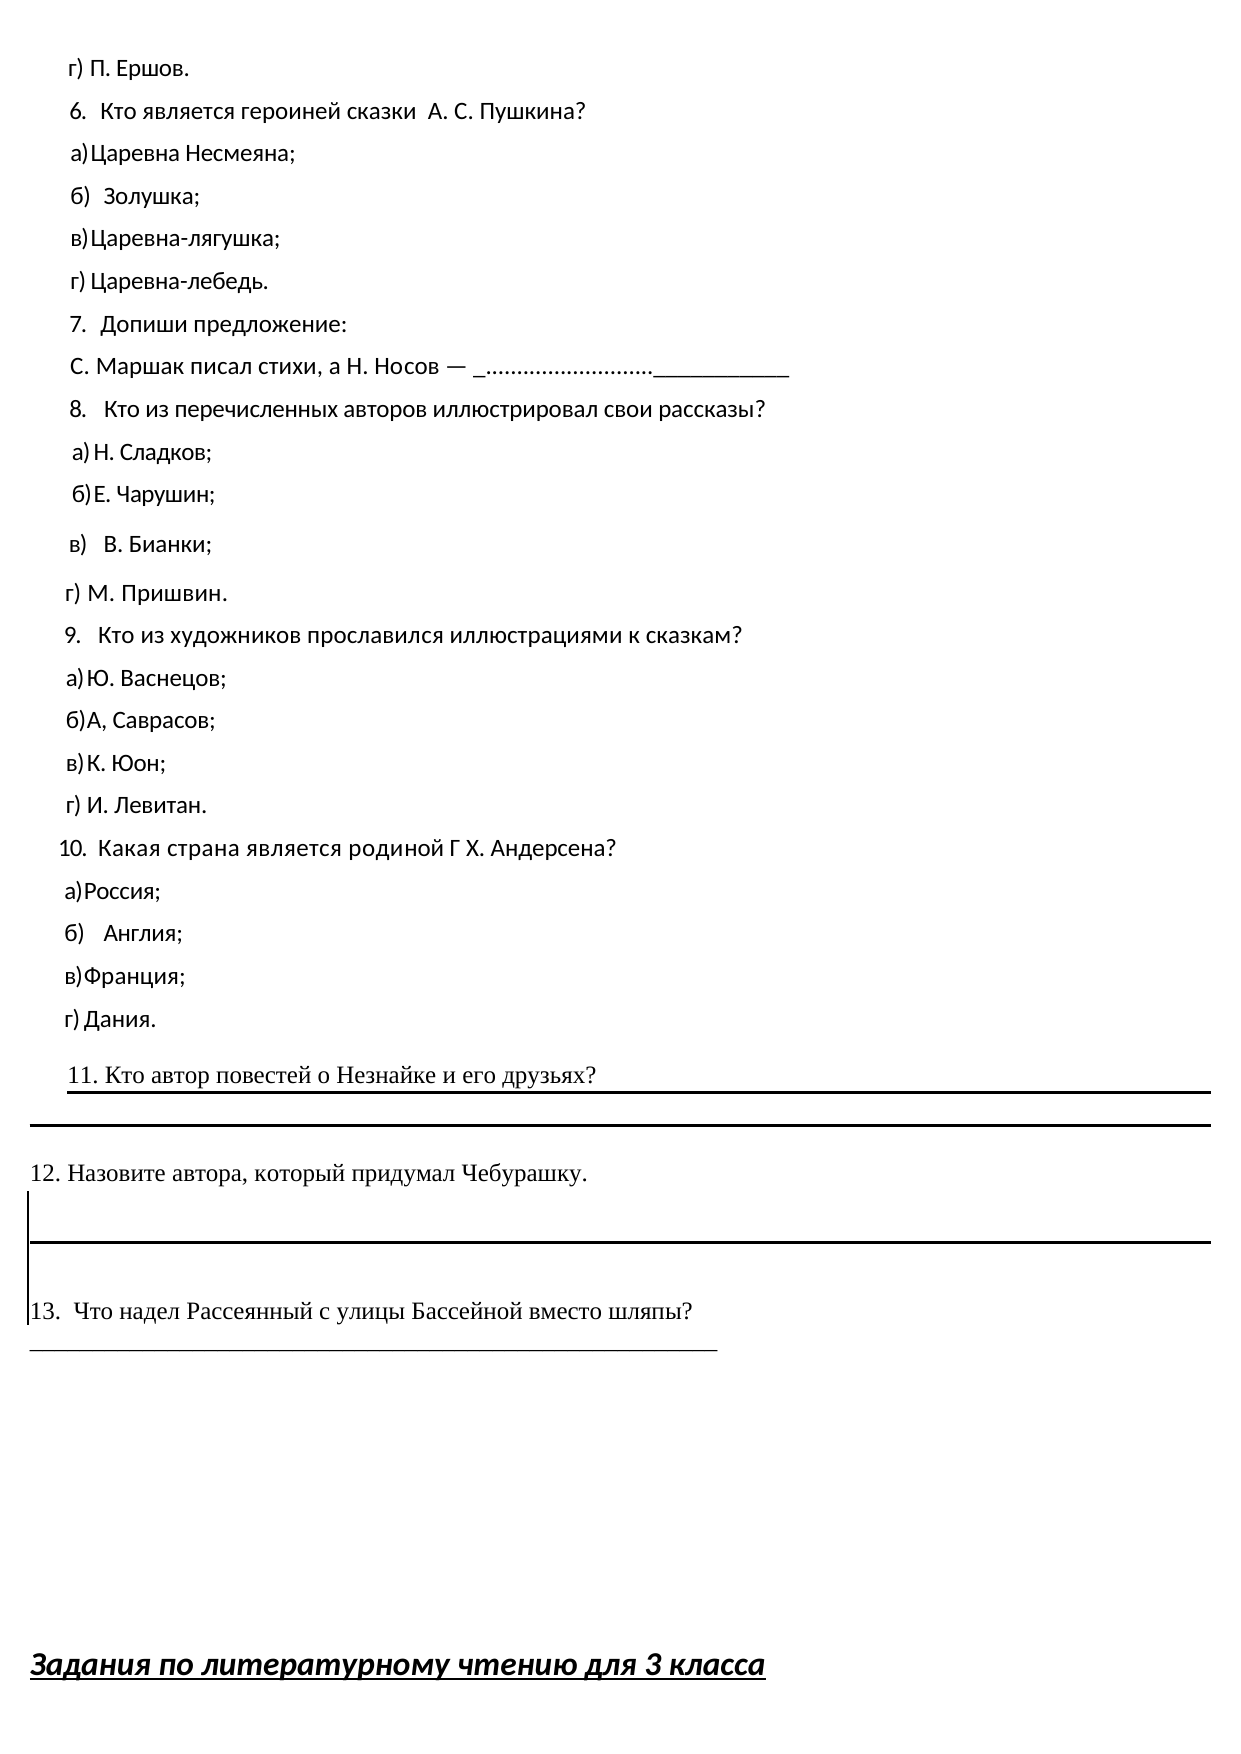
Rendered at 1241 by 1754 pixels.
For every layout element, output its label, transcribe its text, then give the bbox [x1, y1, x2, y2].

text г) Царевна-лебедь. [70, 272, 1211, 294]
text б) А, Саврасов; [66, 711, 1211, 733]
text б) Англия; [64, 924, 1211, 946]
text Задания по литературному чтению для 3 класса [29, 1643, 1211, 1683]
text в) В. Бианки; [68, 528, 1211, 558]
text 13. Что надел Рассеянный с улицы Бассейной вместо шляпы?_______________________________________________________ [29, 1267, 1211, 1353]
text в) Царевна-лягушка; [70, 229, 1211, 251]
text г) М. Пришвин. [65, 583, 1211, 605]
text а) Царевна Несмеяна; [70, 144, 1211, 166]
list Кто автор повестей о Незнайке и его друзьях? [67, 1061, 1211, 1091]
text 10. Какая страна является родиной Г X. Андерсена? [29, 839, 1211, 861]
text б) Золушка; [70, 187, 1211, 209]
text а) Н. Сладков; [72, 442, 1211, 464]
text а) Ю. Васнецов; [66, 669, 1211, 691]
text б) Е. Чарушин; [72, 485, 1211, 507]
text г) П. Ершов. [68, 59, 1211, 81]
text а) Россия; [64, 882, 1211, 903]
text в) К. Юон; [66, 754, 1211, 776]
text 8. Кто из перечисленных авторов иллюстрировал свои рассказы? [29, 400, 1211, 422]
text 6. Кто является героиней сказки А. С. Пушкина? [29, 102, 1211, 123]
text г) Дания. [64, 1009, 1211, 1031]
text г) И. Левитан. [66, 797, 1211, 818]
text 7. Допиши предложение: [29, 315, 1211, 336]
text 9. Кто из художников прославился иллюстрациями к сказкам? [29, 626, 1211, 648]
text в) Франция; [64, 967, 1211, 989]
text 12. Назовите автора, который придумал Чебурашку. [29, 1125, 1211, 1186]
text С. Маршак писал стихи, а Н. Носов — _...........................___________ [35, 357, 1210, 379]
